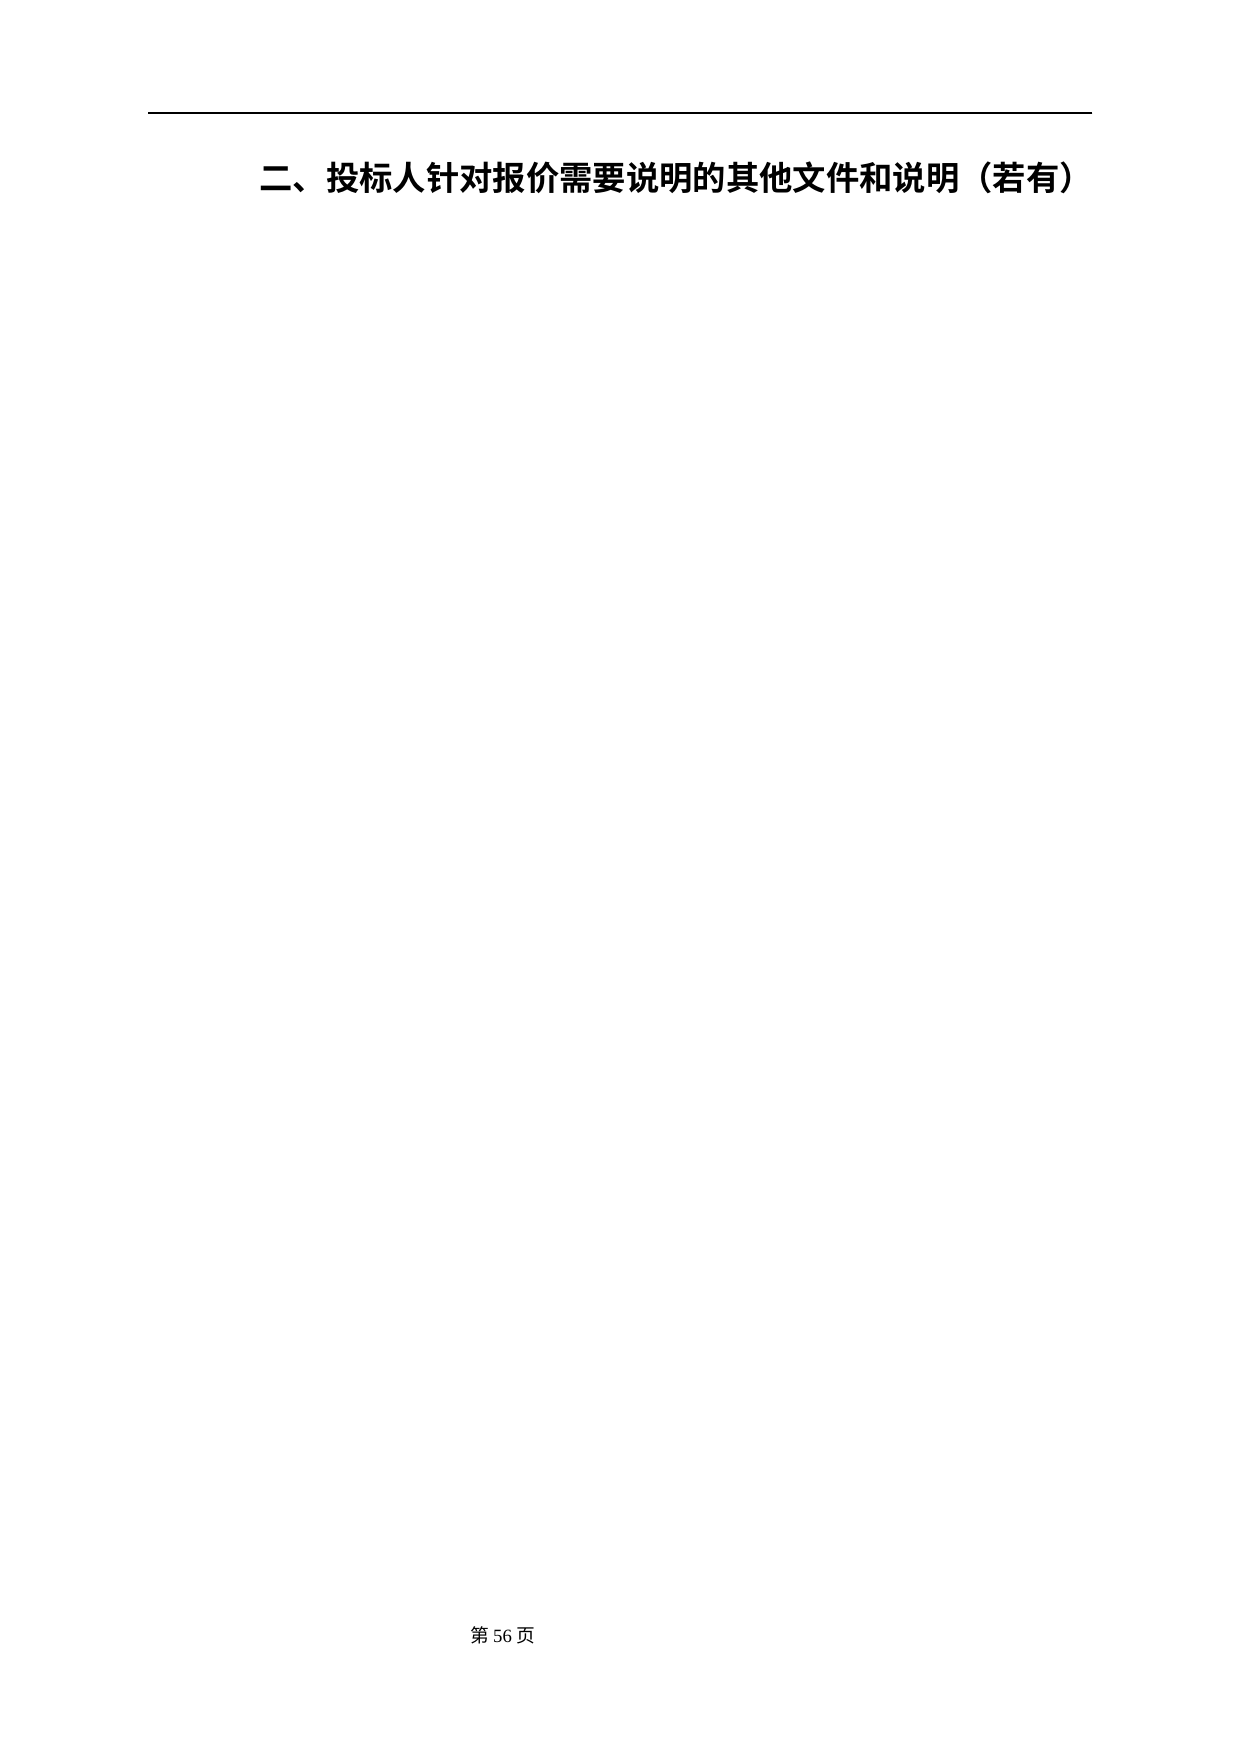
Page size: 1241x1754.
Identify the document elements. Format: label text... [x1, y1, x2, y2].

text 法定代表人或委托代理人（签字或盖章）： 日期： 年 月 日二、投标人针对报价需要说明的其他文件和说明（若有） [148, 152, 1092, 200]
